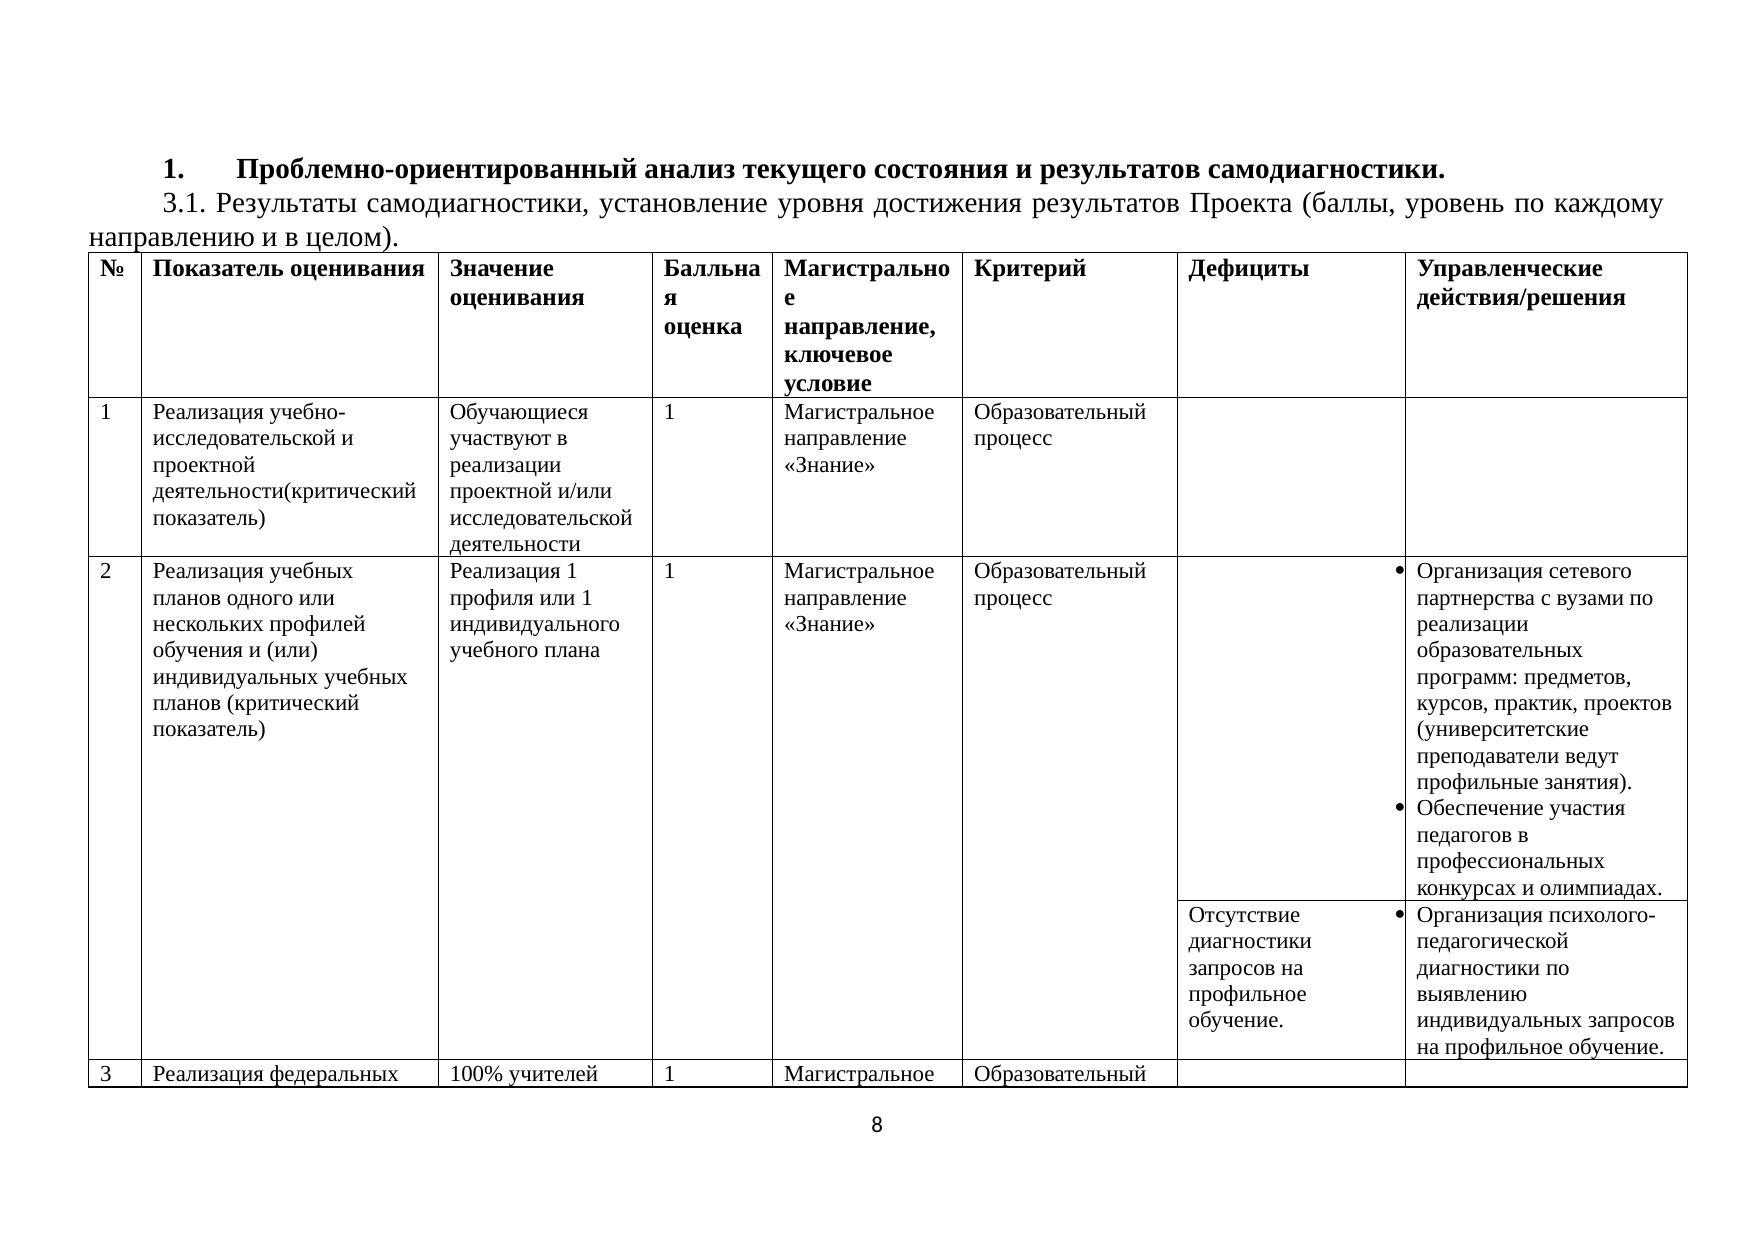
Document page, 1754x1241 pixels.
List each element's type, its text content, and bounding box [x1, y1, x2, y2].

table_cell Реализация учебно-исследовательской и проектной деятельности(критический показатель) [142, 398, 438, 556]
table_cell Магистральное направление «Знание» [773, 398, 962, 556]
table_cell Реализация 1 профиля или 1 индивидуального учебного плана [439, 557, 652, 1059]
table_cell Обучающиеся участвуют в реализации проектной и/или исследовательской деятельности [439, 398, 652, 556]
table_cell [1178, 557, 1405, 900]
text 3.1. Результаты самодиагностики, установление уровня достижения результатов Проекта (баллы, уровень по каждому направлению и в целом). [89, 185, 1665, 252]
table_header № [89, 253, 141, 397]
table_cell Магистральное направление «Знание» [773, 1060, 962, 1086]
table_header Балльная оценка [653, 253, 772, 397]
table_cell 1 [653, 1060, 772, 1086]
table_cell Образовательный процесс [963, 398, 1177, 556]
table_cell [142, 1060, 438, 1086]
table_cell 1 [653, 557, 772, 1059]
table_cell [1406, 398, 1687, 556]
table_header Значение оценивания [439, 253, 652, 397]
table_header Показатель оценивания [142, 253, 438, 397]
table_cell [1178, 398, 1405, 556]
table_cell 1 [653, 398, 772, 556]
table_cell 2 [89, 557, 141, 1059]
table_cell [1406, 1060, 1687, 1086]
table_cell Образовательный процесс [963, 557, 1177, 1059]
table_header Дефициты [1178, 253, 1405, 397]
table_header Магистральное направление, ключевое условие [773, 253, 962, 397]
table_cell Организация сетевого партнерства с вузами по реализации образовательных программ: предметов, курсов, практик, проектов (университетские преподаватели ведут профильные занятия). Обеспечение участия педагогов в профессиональных конкурсах и олимпиадах. [1406, 557, 1687, 900]
table_header Управленческие действия/решения [1406, 253, 1687, 397]
table_header Критерий [963, 253, 1177, 397]
table_cell 3 [89, 1060, 141, 1086]
table_cell Образовательный процесс [963, 1060, 1177, 1086]
table_cell Реализация учебных планов одного или нескольких профилей обучения и (или) индивидуальных учебных планов (критический показатель) [142, 557, 438, 1059]
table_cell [439, 1060, 652, 1086]
table_cell Организация психолого-педагогической диагностики по выявлению индивидуальных запросов на профильное обучение. [1406, 901, 1687, 1059]
table_cell Отсутствие диагностики запросов на профильное обучение. [1178, 901, 1405, 1059]
table_cell Магистральное направление «Знание» [773, 557, 962, 1059]
list Проблемно-ориентированный анализ текущего состояния и результатов самодиагностики. [89, 152, 1665, 185]
table_cell 1 [89, 398, 141, 556]
table_cell [1178, 1060, 1405, 1086]
